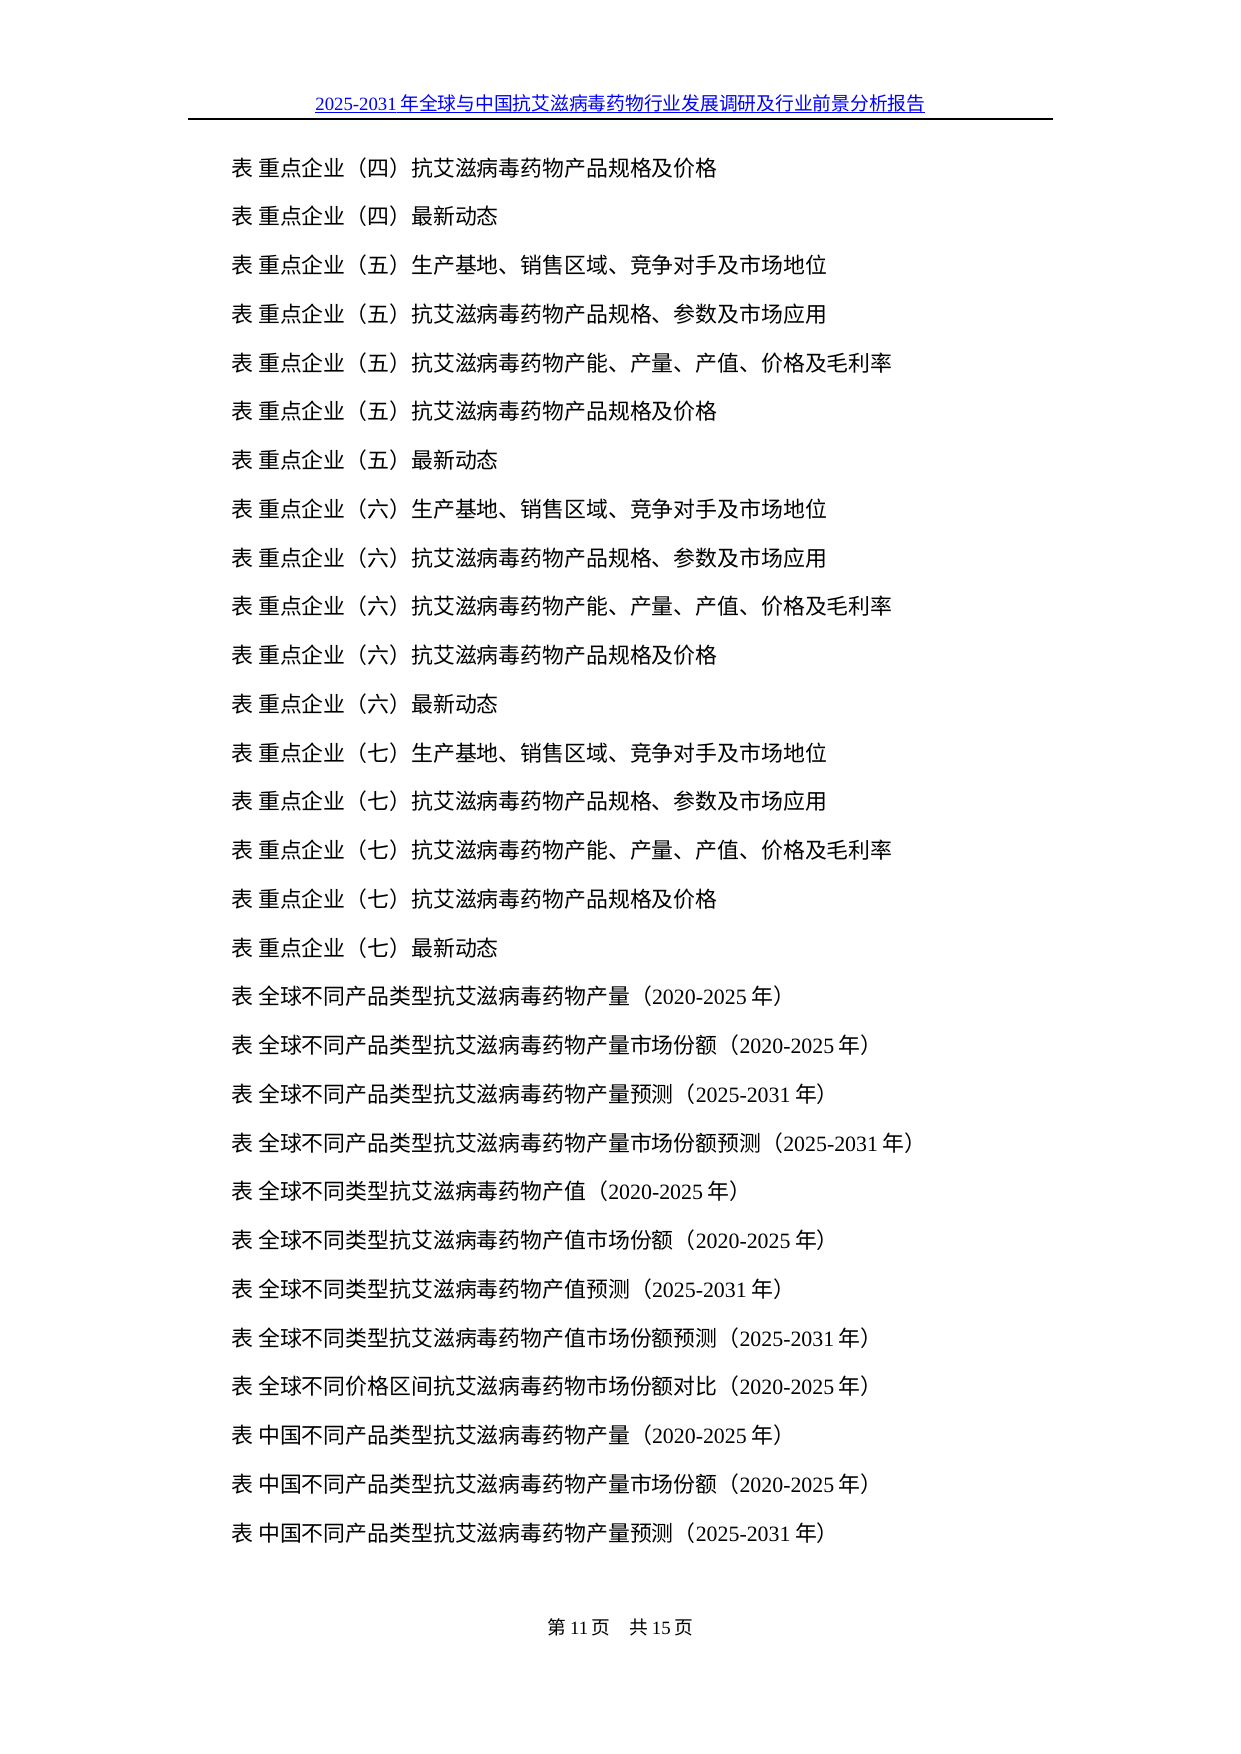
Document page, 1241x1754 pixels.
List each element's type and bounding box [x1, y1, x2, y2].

text [187, 150, 1053, 1548]
